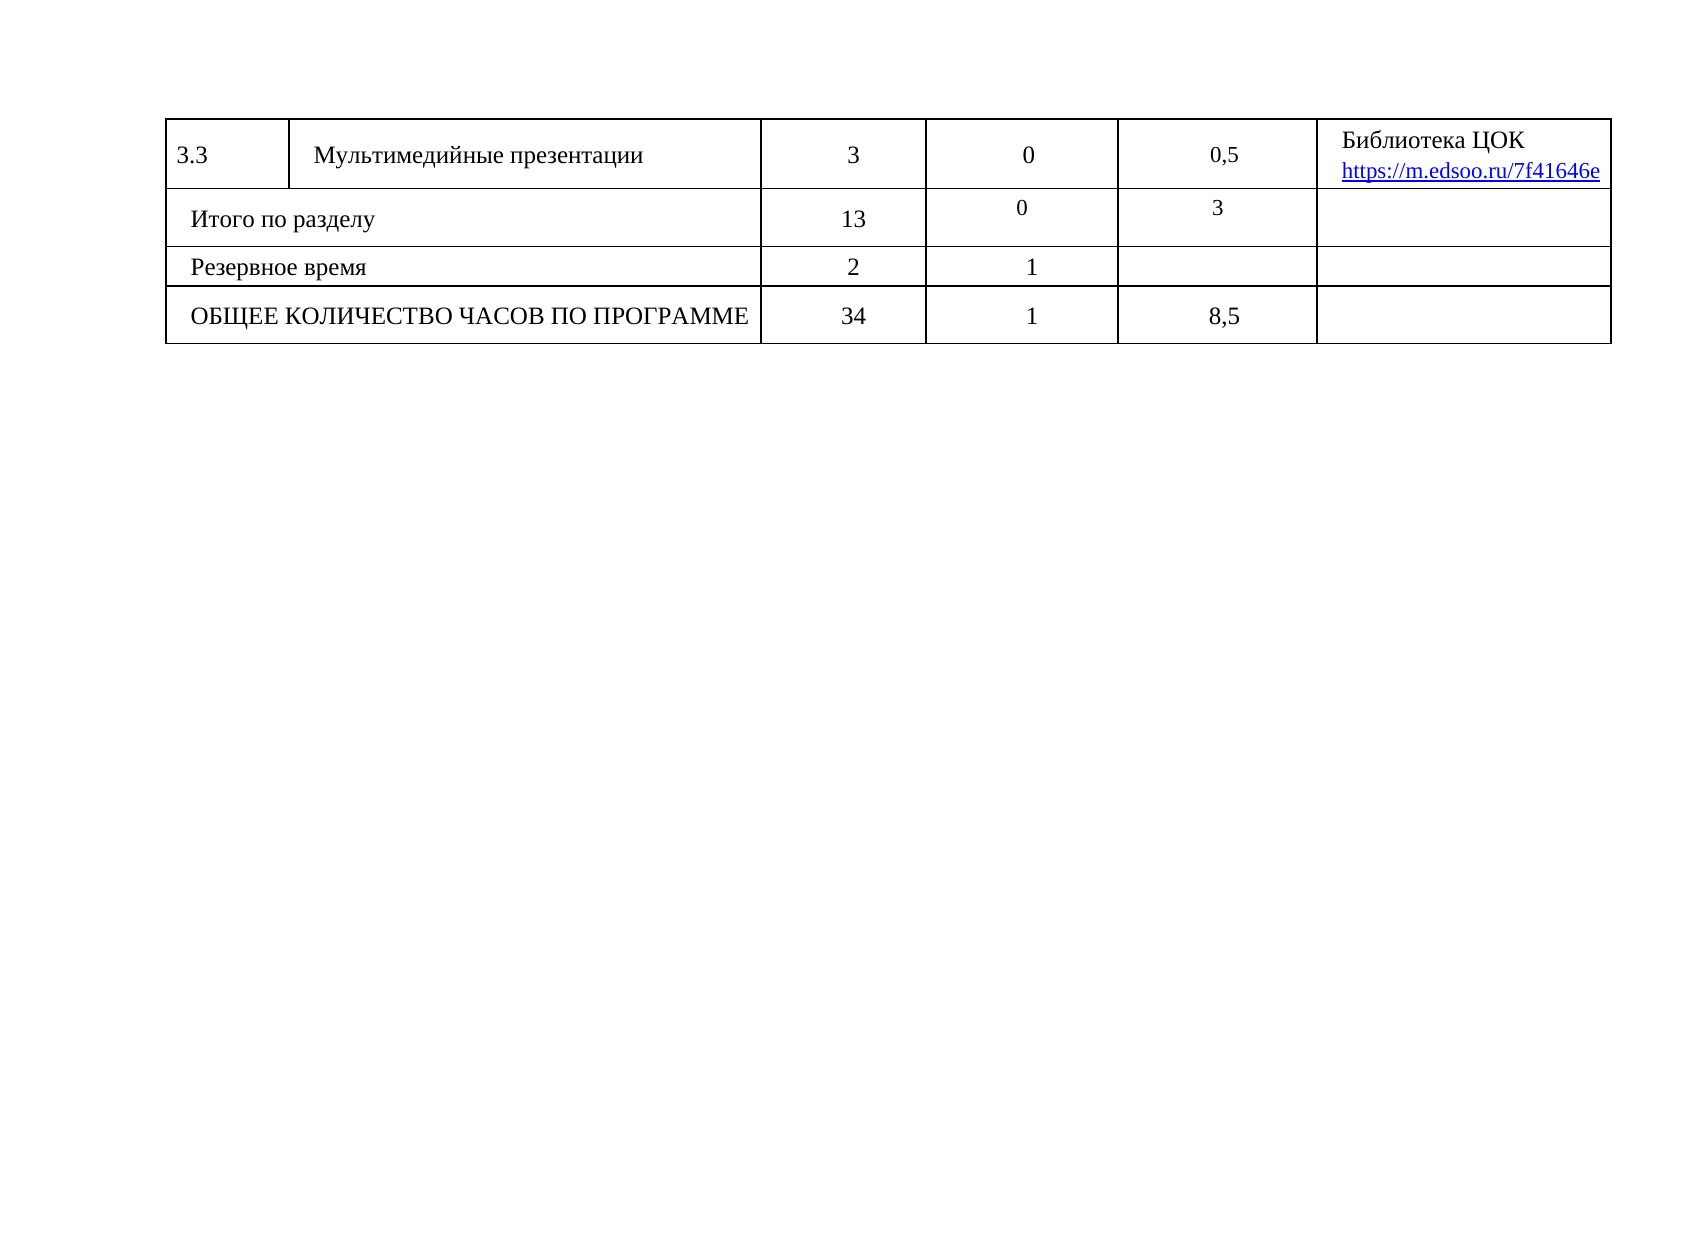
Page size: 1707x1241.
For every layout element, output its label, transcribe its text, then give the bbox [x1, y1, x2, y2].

table_cell 0,5 [1119, 120, 1316, 188]
table_cell [1318, 287, 1610, 343]
table_cell 13 [762, 189, 925, 246]
table_cell [1318, 247, 1610, 285]
table_cell Итого по разделу [167, 189, 760, 246]
table_cell 0 [927, 120, 1117, 188]
table_cell Резервное время [167, 247, 760, 285]
table_cell 0 [927, 189, 1117, 246]
table_cell 3 [1119, 189, 1316, 246]
table_cell 2 [762, 247, 925, 285]
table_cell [1318, 120, 1610, 188]
table_cell 1 [927, 247, 1117, 285]
table_cell 3.3 [167, 120, 288, 188]
table_cell [1119, 247, 1316, 285]
table_cell [1318, 189, 1610, 246]
table_cell Мультимедийные презентации [290, 120, 760, 188]
table_cell 1 [927, 287, 1117, 343]
table_cell ОБЩЕЕ КОЛИЧЕСТВО ЧАСОВ ПО ПРОГРАММЕ [167, 287, 760, 343]
table_cell 34 [762, 287, 925, 343]
table_cell 8,5 [1119, 287, 1316, 343]
table_cell 3 [762, 120, 925, 188]
